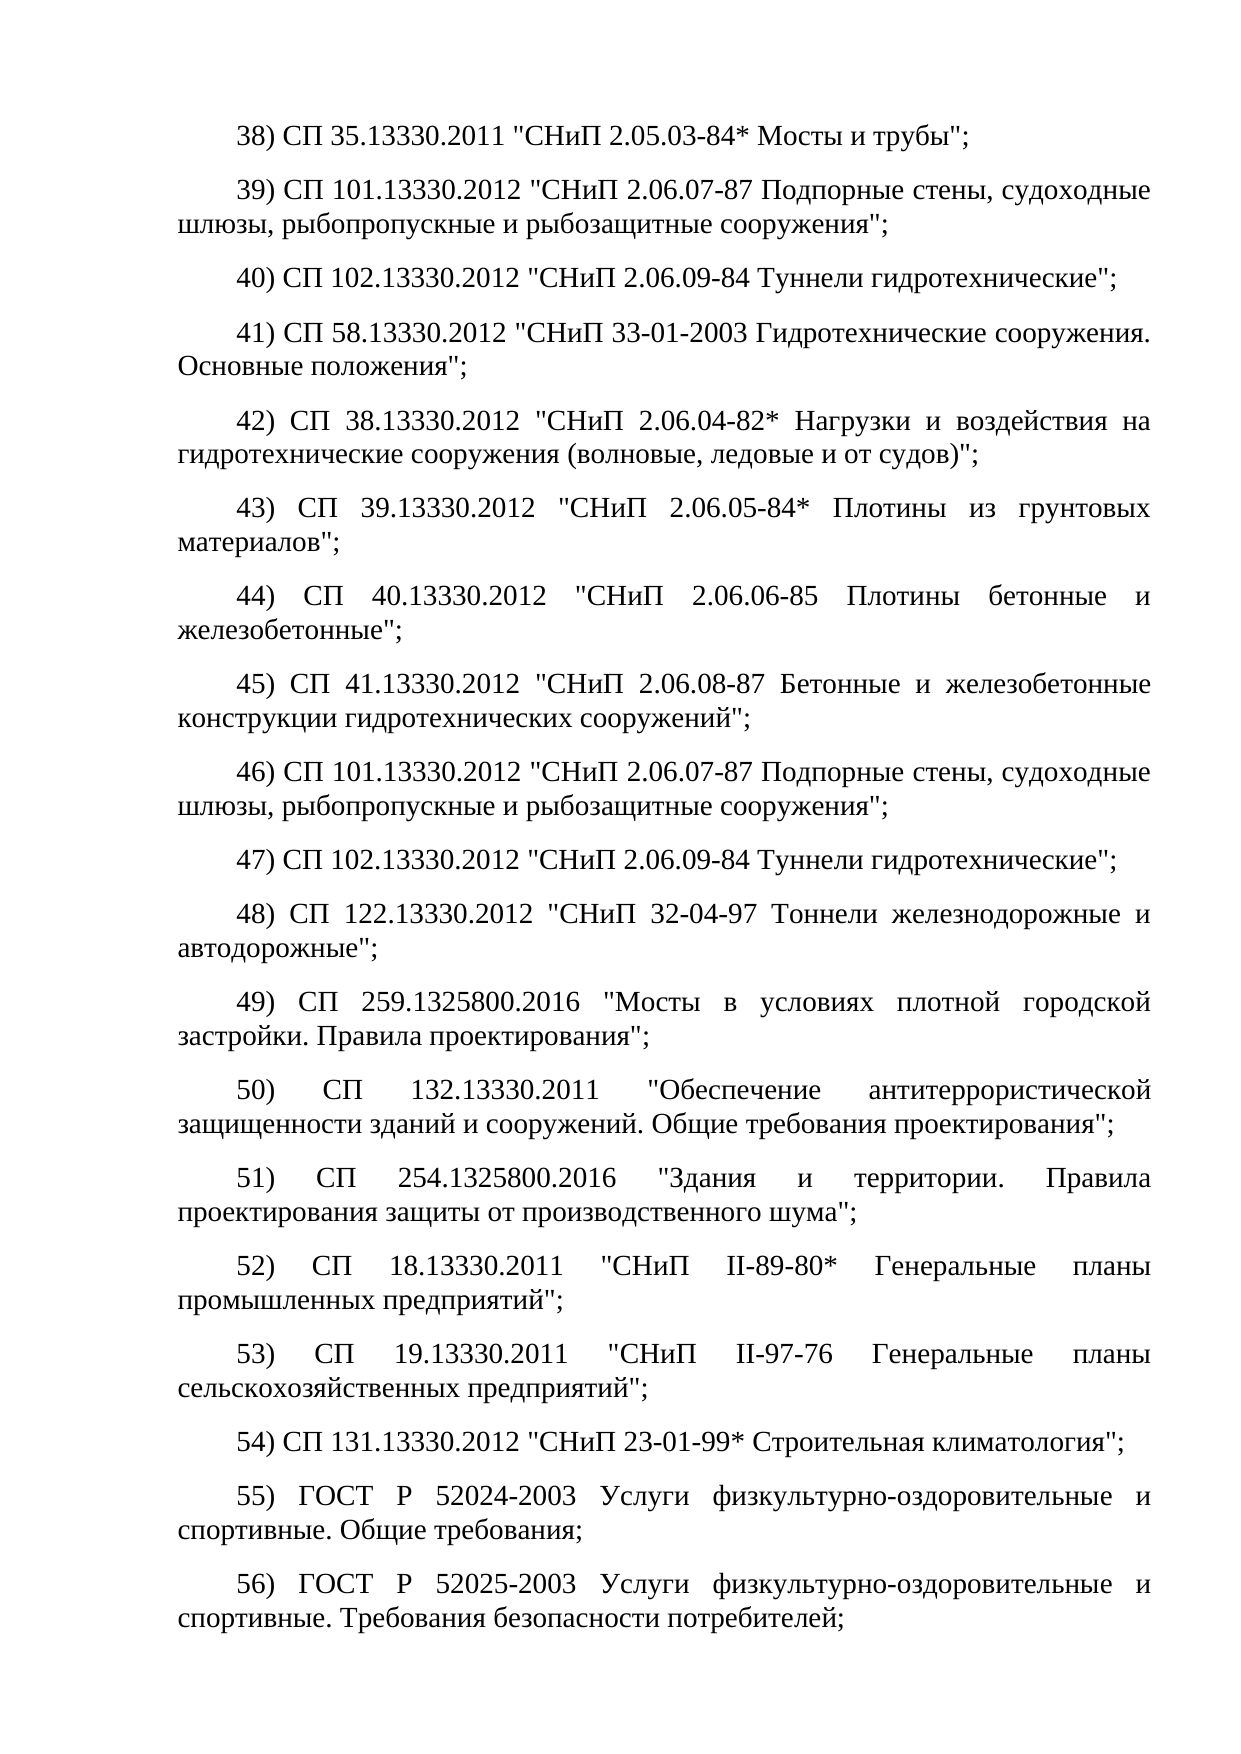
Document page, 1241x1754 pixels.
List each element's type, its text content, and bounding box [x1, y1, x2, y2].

text 49) СП 259.1325800.2016 "Мосты в условиях плотной городской застройки. Правила проектирования"; [177, 984, 1152, 1052]
text 48) СП 122.13330.2012 "СНиП 32-04-97 Тоннели железнодорожные и автодорожные"; [177, 897, 1152, 964]
text 42) СП 38.13330.2012 "СНиП 2.06.04-82* Нагрузки и воздействия на гидротехнические сооружения (волновые, ледовые и от судов)"; [177, 403, 1152, 470]
text 54) СП 131.13330.2012 "СНиП 23-01-99* Строительная климатология"; [177, 1424, 1152, 1458]
text 53) СП 19.13330.2011 "СНиП II-97-76 Генеральные планы сельскохозяйственных предприятий"; [177, 1336, 1152, 1403]
text 41) СП 58.13330.2012 "СНиП 33-01-2003 Гидротехнические сооружения. Основные положения"; [177, 315, 1152, 382]
text 56) ГОСТ Р 52025-2003 Услуги физкультурно-оздоровительные и спортивные. Требования безопасности потребителей; [177, 1566, 1152, 1633]
text 52) СП 18.13330.2011 "СНиП II-89-80* Генеральные планы промышленных предприятий"; [177, 1248, 1152, 1315]
text 55) ГОСТ Р 52024-2003 Услуги физкультурно-оздоровительные и спортивные. Общие требования; [177, 1478, 1152, 1546]
text 46) СП 101.13330.2012 "СНиП 2.06.07-87 Подпорные стены, судоходные шлюзы, рыбопропускные и рыбозащитные сооружения"; [177, 754, 1152, 821]
text 50) СП 132.13330.2011 "Обеспечение антитеррористической защищенности зданий и сооружений. Общие требования проектирования"; [177, 1072, 1152, 1139]
text 44) СП 40.13330.2012 "СНиП 2.06.06-85 Плотины бетонные и железобетонные"; [177, 578, 1152, 646]
text 39) СП 101.13330.2012 "СНиП 2.06.07-87 Подпорные стены, судоходные шлюзы, рыбопропускные и рыбозащитные сооружения"; [177, 172, 1152, 239]
text 45) СП 41.13330.2012 "СНиП 2.06.08-87 Бетонные и железобетонные конструкции гидротехнических сооружений"; [177, 666, 1152, 733]
text 47) СП 102.13330.2012 "СНиП 2.06.09-84 Туннели гидротехнические"; [177, 842, 1152, 876]
text 40) СП 102.13330.2012 "СНиП 2.06.09-84 Туннели гидротехнические"; [177, 260, 1152, 294]
text 38) СП 35.13330.2011 "СНиП 2.05.03-84* Мосты и трубы"; [177, 118, 1152, 152]
text 43) СП 39.13330.2012 "СНиП 2.06.05-84* Плотины из грунтовых материалов"; [177, 491, 1152, 558]
text 51) СП 254.1325800.2016 "Здания и территории. Правила проектирования защиты от производственного шума"; [177, 1160, 1152, 1227]
